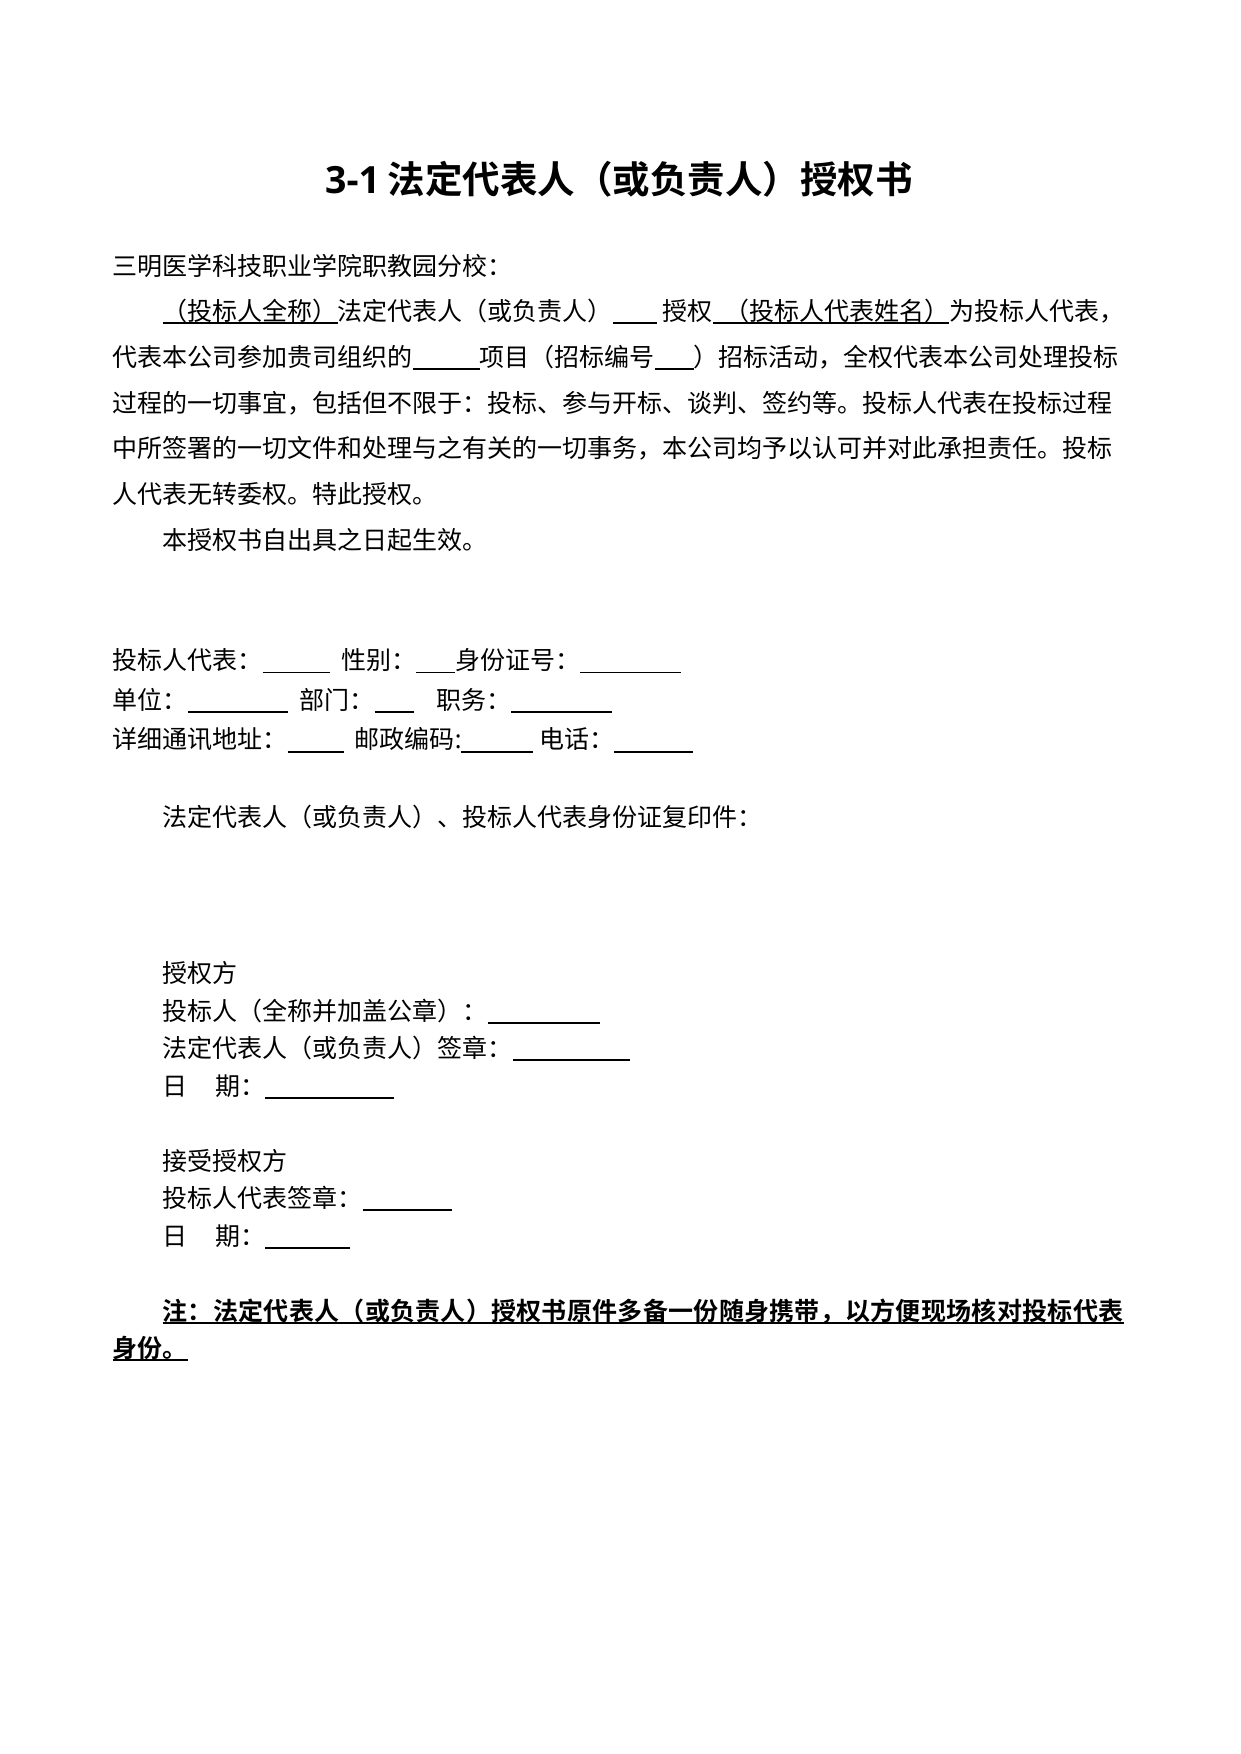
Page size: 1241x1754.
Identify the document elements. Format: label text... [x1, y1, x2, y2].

text 日 期： [112, 1215, 1125, 1252]
text 日 期： [112, 1065, 1125, 1102]
text 本授权书自出具之日起生效。 [112, 513, 1125, 559]
text 法定代表人（或负责人）、投标人代表身份证复印件： [112, 796, 1125, 834]
text 3-1法定代表人（或负责人）授权书 [112, 150, 1125, 244]
text 三明医学科技职业学院职教园分校： [112, 244, 1125, 284]
text 详细通讯地址： 邮政编码: 电话： [112, 717, 1125, 757]
text （投标人全称）法定代表人（或负责人） 授权 （投标人代表姓名）为投标人代表，代表本公司参加贵司组织的 项目（招标编号 ）招标活动，全权代表本公司处理投标过程的一切事宜，包括但不限于：投标、参与开标、谈判、签约等。投标人代表在投标过程中所签署的一切文件和处理与之有关的一切事务，本公司均予以认可并对此承担责任。投标人代表无转委权。特此授权。 [112, 284, 1125, 513]
text 注：法定代表人（或负责人）授权书原件多备一份随身携带，以方便现场核对投标代表身份。 [112, 1290, 1125, 1365]
text 授权方 [112, 952, 1125, 990]
text 投标人（全称并加盖公章）： [112, 990, 1125, 1027]
text 接受授权方 [112, 1140, 1125, 1177]
text 单位： 部门： 职务： [112, 677, 1125, 717]
text 投标人代表： 性别： 身份证号： [112, 638, 1125, 677]
text 法定代表人（或负责人）签章： [112, 1027, 1125, 1065]
text 投标人代表签章： [112, 1177, 1125, 1215]
